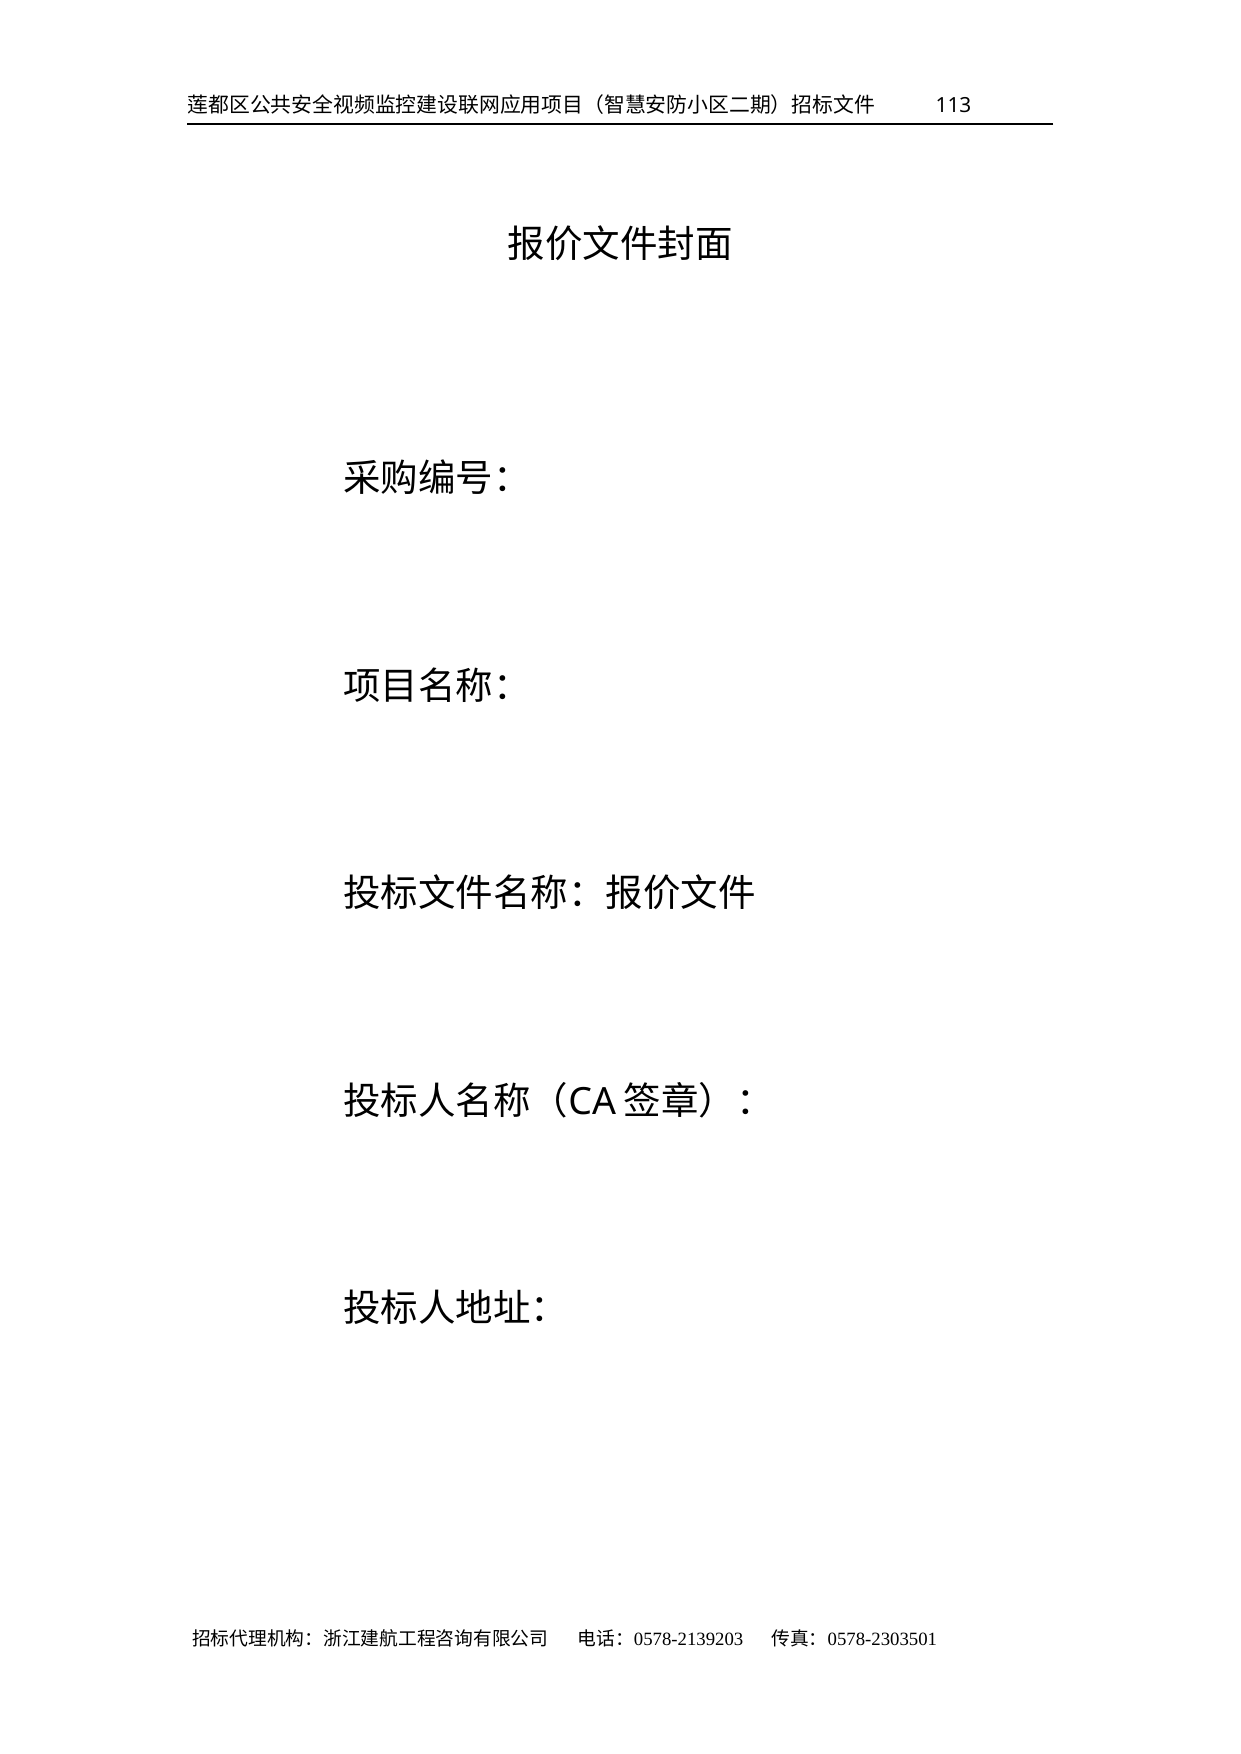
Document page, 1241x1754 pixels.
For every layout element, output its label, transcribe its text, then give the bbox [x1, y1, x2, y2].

text 采购编号： [187, 448, 1053, 503]
text 项目名称： [187, 656, 1053, 710]
text 投标人地址： [187, 1278, 1053, 1332]
text 投标人名称（CA签章）： [187, 1071, 1053, 1125]
text 报价文件封面 [187, 214, 1053, 268]
text 投标文件名称：报价文件 [187, 863, 1053, 917]
